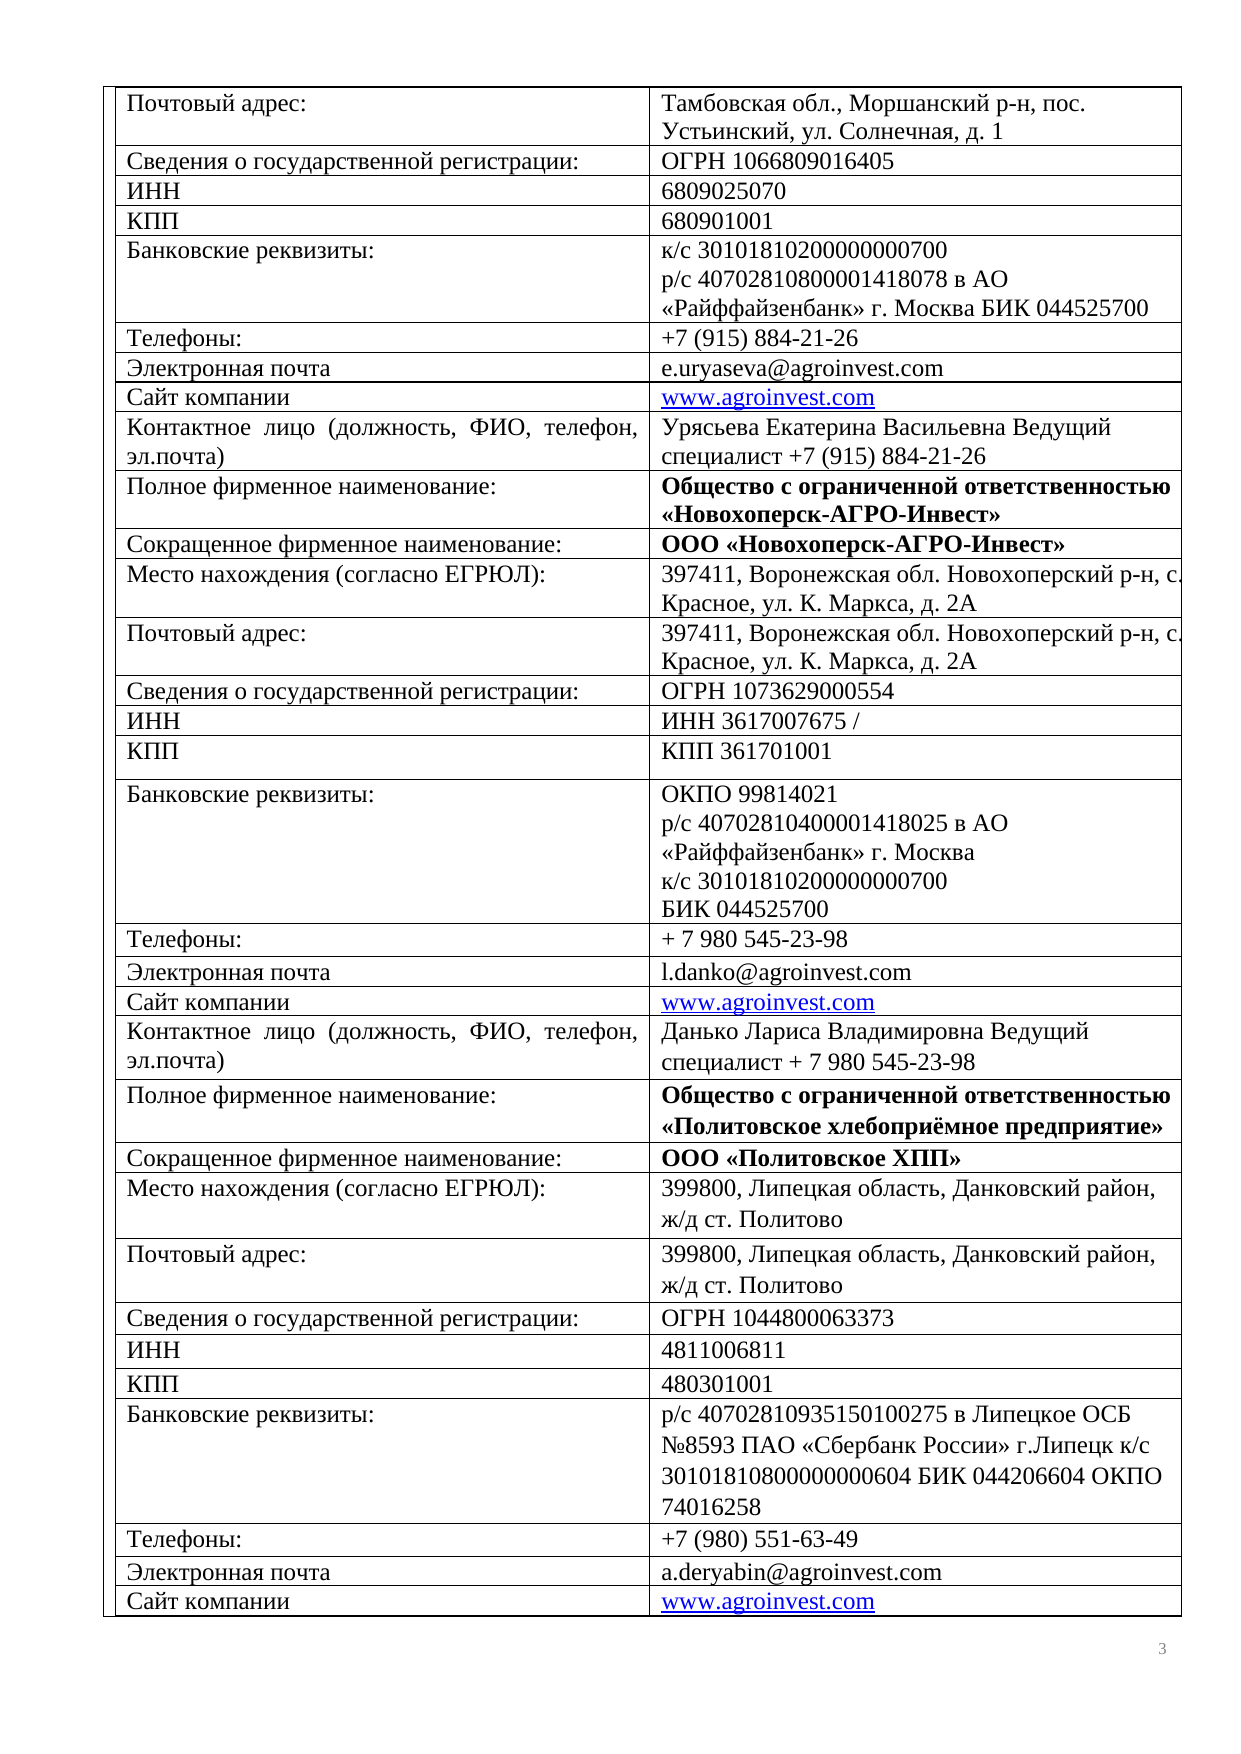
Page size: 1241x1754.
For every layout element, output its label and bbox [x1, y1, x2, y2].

table_cell [116, 736, 649, 779]
table_cell [650, 1239, 1181, 1302]
table_cell [116, 471, 649, 528]
table_cell [650, 88, 1181, 145]
table_cell [650, 957, 1181, 986]
table_cell [650, 736, 1181, 779]
table_cell [650, 383, 1181, 411]
table_cell [650, 323, 1181, 352]
table_cell [650, 559, 1181, 617]
table_cell [116, 676, 649, 705]
table_cell [650, 1335, 1181, 1368]
table_cell [116, 236, 649, 322]
table_cell [116, 1524, 649, 1556]
table_cell [650, 1586, 1181, 1615]
table_cell [116, 1335, 649, 1368]
table_cell [116, 1080, 649, 1142]
table_cell [116, 323, 649, 352]
table_cell [116, 412, 649, 470]
table_cell [116, 88, 649, 145]
table_cell [116, 618, 649, 675]
table_cell [650, 676, 1181, 705]
table_cell [650, 146, 1181, 175]
table_cell [650, 1369, 1181, 1398]
table_cell [116, 383, 649, 411]
table_cell [650, 1524, 1181, 1556]
table_cell [116, 1303, 649, 1334]
table_cell [116, 924, 649, 956]
table_cell [650, 236, 1181, 322]
table_cell [116, 1369, 649, 1398]
table_cell [650, 1143, 1181, 1172]
table_cell [116, 353, 649, 381]
table_cell [650, 1399, 1181, 1523]
table_cell [116, 1173, 649, 1238]
table_cell [116, 957, 649, 986]
table_cell [650, 176, 1181, 205]
table_cell [116, 176, 649, 205]
table_cell [116, 1399, 649, 1523]
table_cell [650, 471, 1181, 528]
table_cell [116, 1586, 649, 1615]
table_cell [116, 780, 649, 923]
table_cell [650, 1173, 1181, 1238]
table_cell [650, 1016, 1181, 1079]
table_cell [650, 618, 1181, 675]
table_cell [650, 1303, 1181, 1334]
table_cell [650, 987, 1181, 1015]
table_cell [650, 924, 1181, 956]
table_cell [116, 146, 649, 175]
table_cell [650, 412, 1181, 470]
table_cell [116, 1239, 649, 1302]
table_cell [116, 529, 649, 558]
table_cell [116, 206, 649, 235]
table_cell [650, 529, 1181, 558]
table_cell [650, 706, 1181, 735]
table_cell [116, 706, 649, 735]
table_cell [116, 987, 649, 1015]
table_cell [193, 366, 198, 375]
table_cell [650, 206, 1181, 235]
table_cell [104, 87, 115, 1616]
table_cell [650, 1080, 1181, 1142]
table_cell [650, 1557, 1181, 1585]
table_cell [193, 1570, 198, 1579]
table_cell [116, 1016, 649, 1079]
table_cell [650, 353, 1181, 381]
table_cell [116, 559, 649, 617]
table_cell [116, 1557, 649, 1585]
table_cell [650, 780, 1181, 923]
table_cell [116, 1143, 649, 1172]
